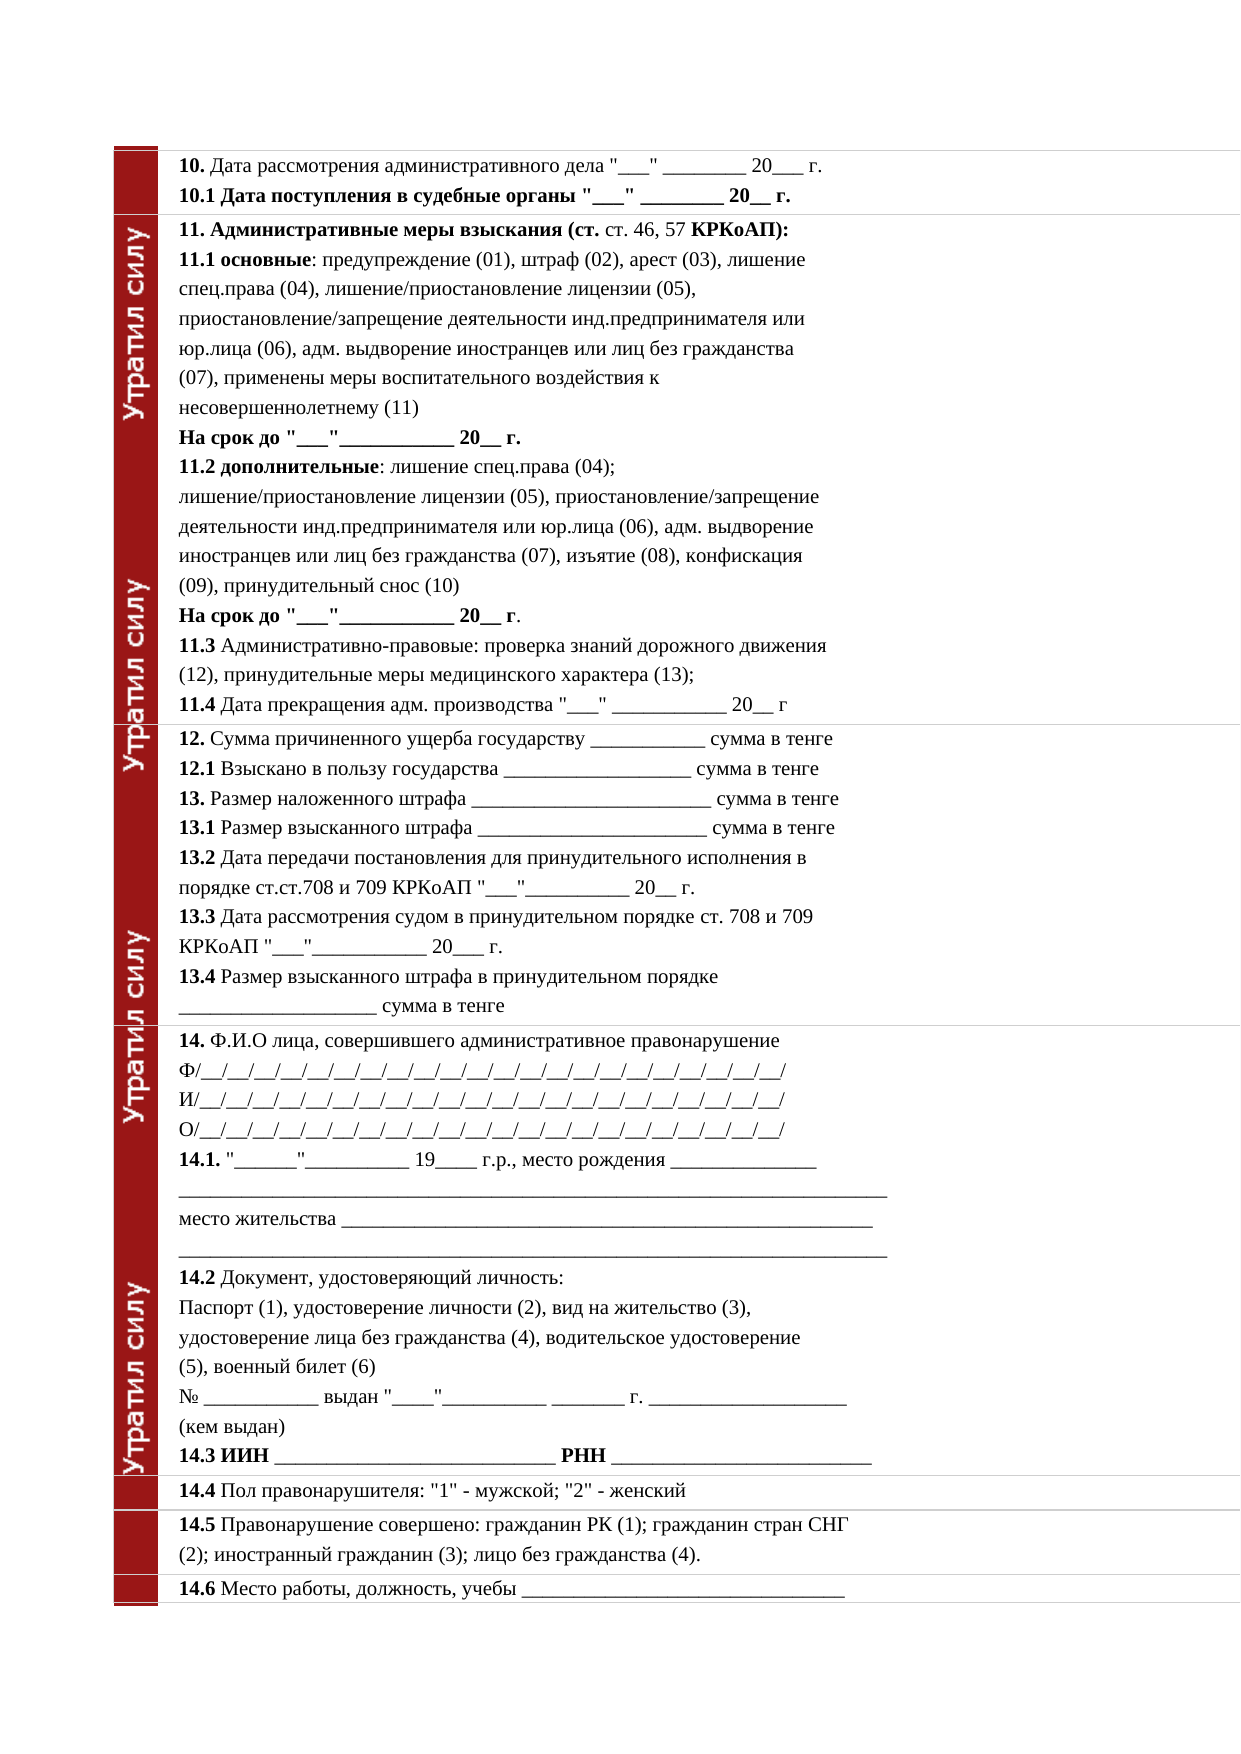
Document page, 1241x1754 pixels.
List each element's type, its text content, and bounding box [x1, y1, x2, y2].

table_cell 14.4 Пол правонарушителя: "1" - мужской; "2" - женский [114, 1476, 1240, 1509]
table_cell 12. Сумма причиненного ущерба государству ___________ сумма в тенге 12.1 Взыскано в пользу государства __________________ сумма в тенге 13. Размер наложенного штрафа _______________________ сумма в тенге 13.1 Размер взысканного штрафа ______________________ сумма в тенге 13.2 Дата передачи постановления для принудительного исполнения в порядке ст.ст.708 и 709 КРКоАП "___"__________ 20__ г. 13.3 Дата рассмотрения судом в принудительном порядке ст. 708 и 709 КРКоАП "___"___________ 20___ г. 13.4 Размер взысканного штрафа в принудительном порядке ___________________ сумма в тенге [114, 725, 1240, 1025]
table_cell 11. Административные меры взыскания (ст. ст. 46, 57 КРКоАП): 11.1 основные: предупреждение (01), штраф (02), арест (03), лишение спец.права (04), лишение/приостановление лицензии (05), приостановление/запрещение деятельности инд.предпринимателя или юр.лица (06), адм. выдворение иностранцев или лиц без гражданства (07), применены меры воспитательного воздействия к несовершеннолетнему (11) На срок до "___"___________ 20__ г. 11.2 дополнительные: лишение спец.права (04); лишение/приостановление лицензии (05), приостановление/запрещение деятельности инд.предпринимателя или юр.лица (06), адм. выдворение иностранцев или лиц без гражданства (07), изъятие (08), конфискация (09), принудительный снос (10) На срок до "___"___________ 20__ г. 11.3 Административно-правовые: проверка знаний дорожного движения (12), принудительные меры медицинского характера (13); 11.4 Дата прекращения адм. производства "___" ___________ 20__ г [114, 215, 1240, 723]
table_cell 10. Дата рассмотрения административного дела "___" ________ 20___ г. 10.1 Дата поступления в судебные органы "___" ________ 20__ г. [114, 151, 1240, 214]
table_cell 14.6 Место работы, должность, учебы _______________________________ [114, 1575, 1240, 1602]
table_cell 14. Ф.И.О лица, совершившего административное правонарушение Ф/__/__/__/__/__/__/__/__/__/__/__/__/__/__/__/__/__/__/__/__/__/__/ И/__/__/__/__/__/__/__/__/__/__/__/__/__/__/__/__/__/__/__/__/__/__/ О/__/__/__/__/__/__/__/__/__/__/__/__/__/__/__/__/__/__/__/__/__/__/ 14.1. "______"__________ 19____ г.р., место рождения ______________ ____________________________________________________________________ место жительства ___________________________________________________ ____________________________________________________________________ 14.2 Документ, удостоверяющий личность: Паспорт (1), удостоверение личности (2), вид на жительство (3), удостоверение лица без гражданства (4), водительское удостоверение (5), военный билет (6) № ___________ выдан "____"__________ _______ г. ___________________ (кем выдан) 14.3 ИИН ___________________________ РНН _________________________ [114, 1026, 1240, 1475]
table_cell 14.5 Правонарушение совершено: гражданин РК (1); гражданин стран СНГ (2); иностранный гражданин (3); лицо без гражданства (4). [114, 1511, 1240, 1573]
picture [114, 146, 158, 150]
